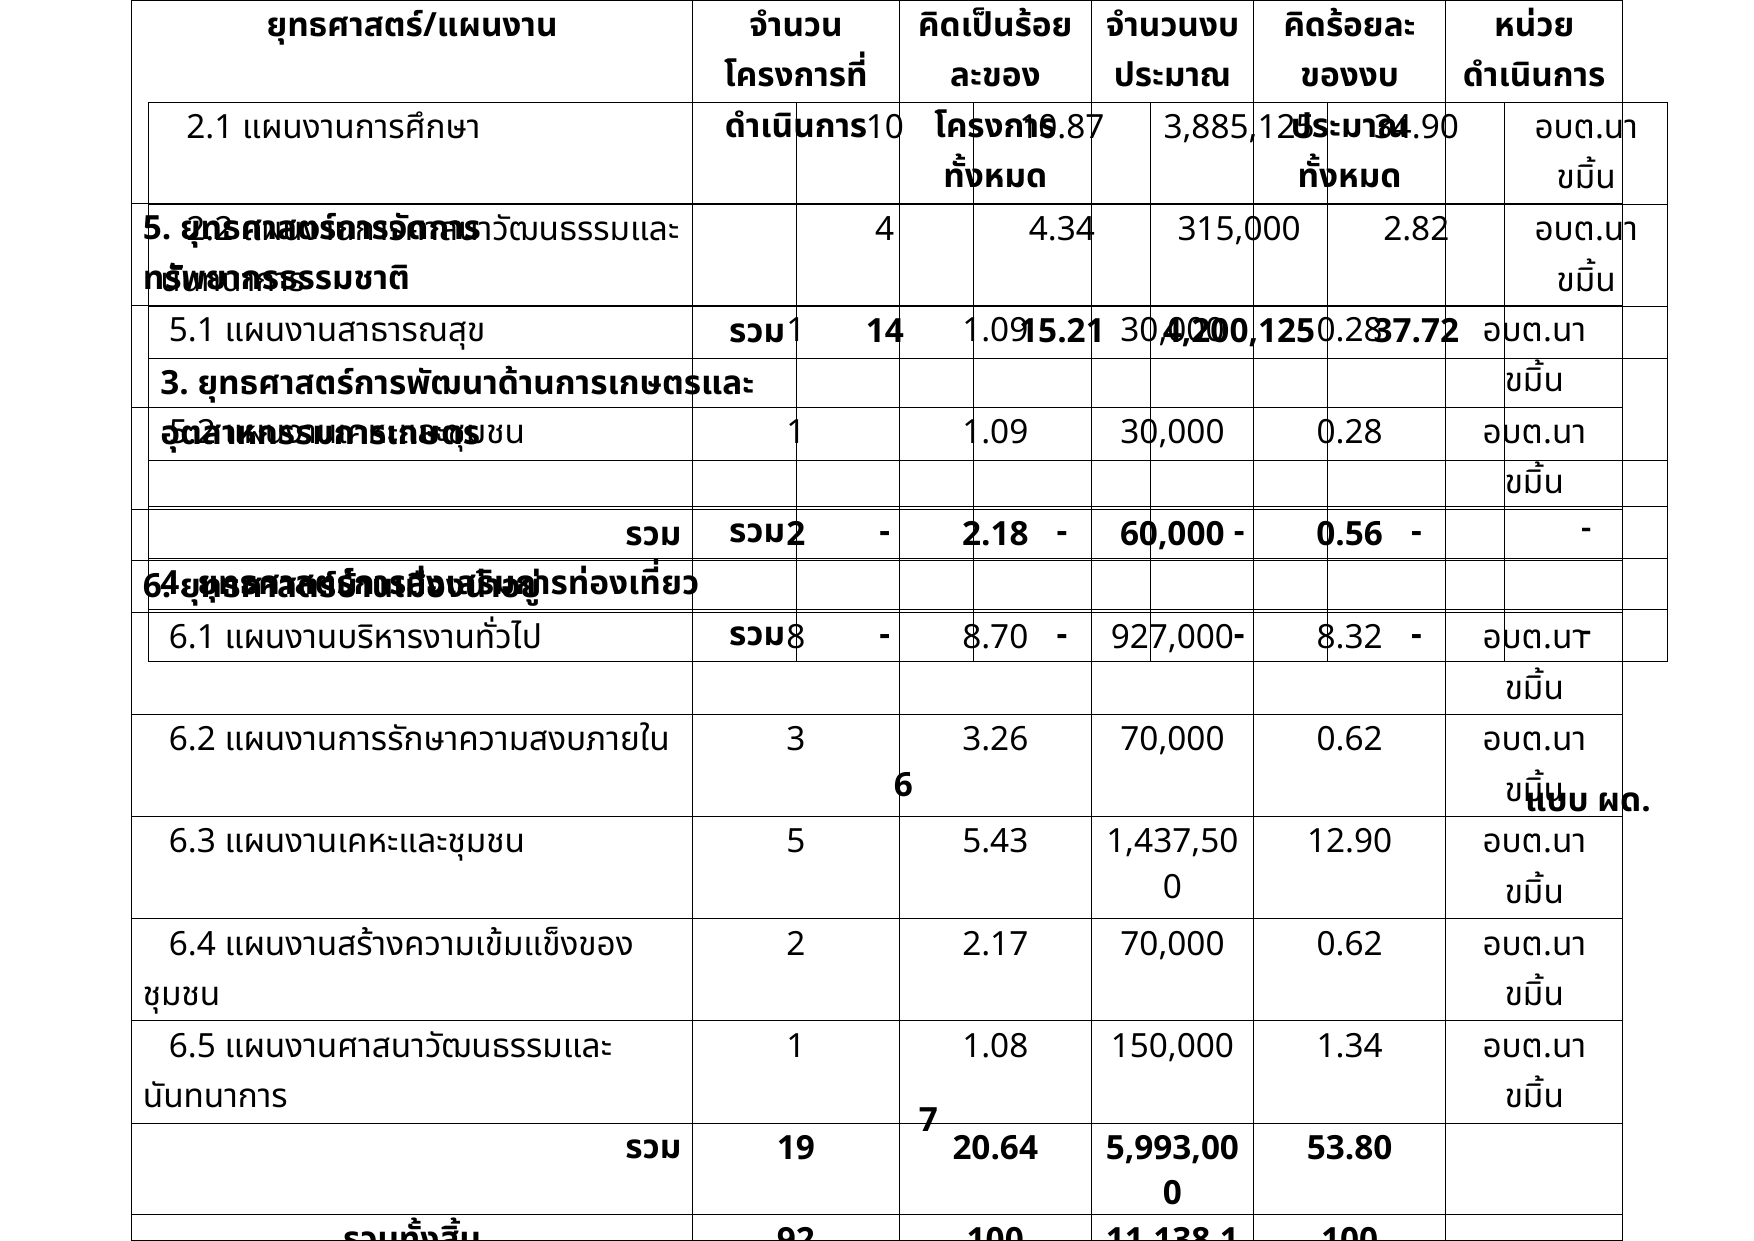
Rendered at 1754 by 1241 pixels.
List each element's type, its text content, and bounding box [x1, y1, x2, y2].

table_cell [1092, 561, 1253, 612]
table_cell - [1623, 610, 1667, 661]
table_cell รวม [132, 510, 692, 560]
table_cell 100 [900, 1215, 1091, 1240]
table_cell อบต.นาขมิ้น [1623, 103, 1667, 204]
table_cell 5.2 แผนงานเคหะและชุมชน [132, 408, 692, 509]
table_cell 2 [693, 919, 899, 1020]
table_cell 1.08 [900, 1021, 1091, 1122]
table_cell 2.17 [900, 919, 1091, 1020]
table_cell อบต.นาขมิ้น [1623, 205, 1667, 306]
table_cell อบต.นาขมิ้น [1446, 613, 1622, 714]
table_cell 8.70 [900, 613, 1091, 714]
table_cell 6.4 แผนงานสร้างความเข้มแข็งของชุมชน [132, 919, 692, 1020]
table_header จำนวนงบประมาณ [1092, 1, 1253, 203]
table_cell 1 [693, 408, 899, 509]
table_cell 3 [693, 715, 899, 816]
table_cell 20.64 [900, 1124, 1091, 1214]
table_cell 8 [693, 613, 899, 714]
table_header หน่วยดำเนินการ [1446, 1, 1622, 203]
table_cell 60,000 [1092, 510, 1253, 560]
table_cell 6.3 แผนงานเคหะและชุมชน [132, 817, 692, 918]
table_cell [1446, 561, 1622, 612]
table_cell 5.1 แผนงานสาธารณสุข [132, 306, 692, 407]
table_cell 1.34 [1254, 1021, 1445, 1122]
table_cell [1623, 359, 1667, 459]
table_cell 1,437,500 [1092, 817, 1253, 918]
table_cell [1446, 1124, 1622, 1214]
table_cell 0.62 [1254, 715, 1445, 816]
table_cell 6.2 แผนงานการรักษาความสงบภายใน [132, 715, 692, 816]
table_cell 5. ยุทธศาสตร์การจัดการทรัพยากรธรรมชาติ [132, 204, 692, 305]
table_cell [1254, 561, 1445, 612]
table_cell 0.62 [1254, 919, 1445, 1020]
table_cell 30,000 [1092, 408, 1253, 509]
table_cell 6.1 แผนงานบริหารงานทั่วไป [132, 613, 692, 714]
table_cell 12.90 [1254, 817, 1445, 918]
table_cell 2.18 [900, 510, 1091, 560]
table_cell 3.26 [900, 715, 1091, 816]
table_cell อบต.นาขมิ้น [1446, 715, 1622, 816]
table_cell [693, 204, 899, 305]
table_cell 19 [693, 1124, 899, 1214]
table_cell 70,000 [1092, 919, 1253, 1020]
table_cell [1623, 559, 1667, 609]
table_cell [900, 204, 1091, 305]
table_cell 2 [693, 510, 899, 560]
table_cell [1446, 1215, 1622, 1240]
table_cell รวม [132, 1124, 692, 1214]
table_header ยุทธศาสตร์/แผนงาน [132, 1, 692, 203]
table_cell อบต.นาขมิ้น [1446, 306, 1622, 407]
table_cell 1.09 [900, 306, 1091, 407]
table_cell 6. ยุทธศาสตร์บ้านเมืองน่าอยู่ [132, 561, 692, 612]
table_cell [693, 561, 899, 612]
table_cell [1446, 510, 1622, 560]
table_cell รวมทั้งสิ้น [132, 1215, 692, 1240]
table_cell 11,138,125 [1092, 1215, 1253, 1240]
table_cell 6.5 แผนงานศาสนาวัฒนธรรมและนันทนาการ [132, 1021, 692, 1122]
table_cell [900, 561, 1091, 612]
table_cell อบต.นาขมิ้น [1446, 919, 1622, 1020]
table_cell 5,993,000 [1092, 1124, 1253, 1214]
table_cell 70,000 [1092, 715, 1253, 816]
table_cell 5 [693, 817, 899, 918]
table_cell 1.09 [900, 408, 1091, 509]
table_cell 1 [693, 306, 899, 407]
table_cell 1 [693, 1021, 899, 1122]
table_cell อบต.นาขมิ้น [1446, 408, 1622, 509]
table_cell อบต.นาขมิ้น [1446, 1021, 1622, 1122]
table_cell 0.28 [1254, 408, 1445, 509]
table_cell 30,000 [1092, 306, 1253, 407]
table_cell อบต.นาขมิ้น [1446, 817, 1622, 918]
table_cell 53.80 [1254, 1124, 1445, 1214]
table_cell [1623, 307, 1667, 357]
table_cell [1446, 204, 1622, 305]
table_header จำนวนโครงการที่ดำเนินการ [693, 1, 899, 203]
table_cell 92 [693, 1215, 899, 1240]
table_cell 0.28 [1254, 306, 1445, 407]
table_cell 5.43 [900, 817, 1091, 918]
table_cell 0.56 [1254, 510, 1445, 560]
table_header คิดเป็นร้อยละของโครงการทั้งหมด [900, 1, 1091, 203]
table_cell 8.32 [1254, 613, 1445, 714]
table_cell [1254, 204, 1445, 305]
table_cell [1623, 461, 1667, 506]
table_cell [1092, 204, 1253, 305]
table_header คิดร้อยละของงบประมาณทั้งหมด [1254, 1, 1445, 203]
table_cell 100 [1254, 1215, 1445, 1240]
table_cell 927,000 [1092, 613, 1253, 714]
table_cell 150,000 [1092, 1021, 1253, 1122]
table_cell - [1623, 507, 1667, 557]
